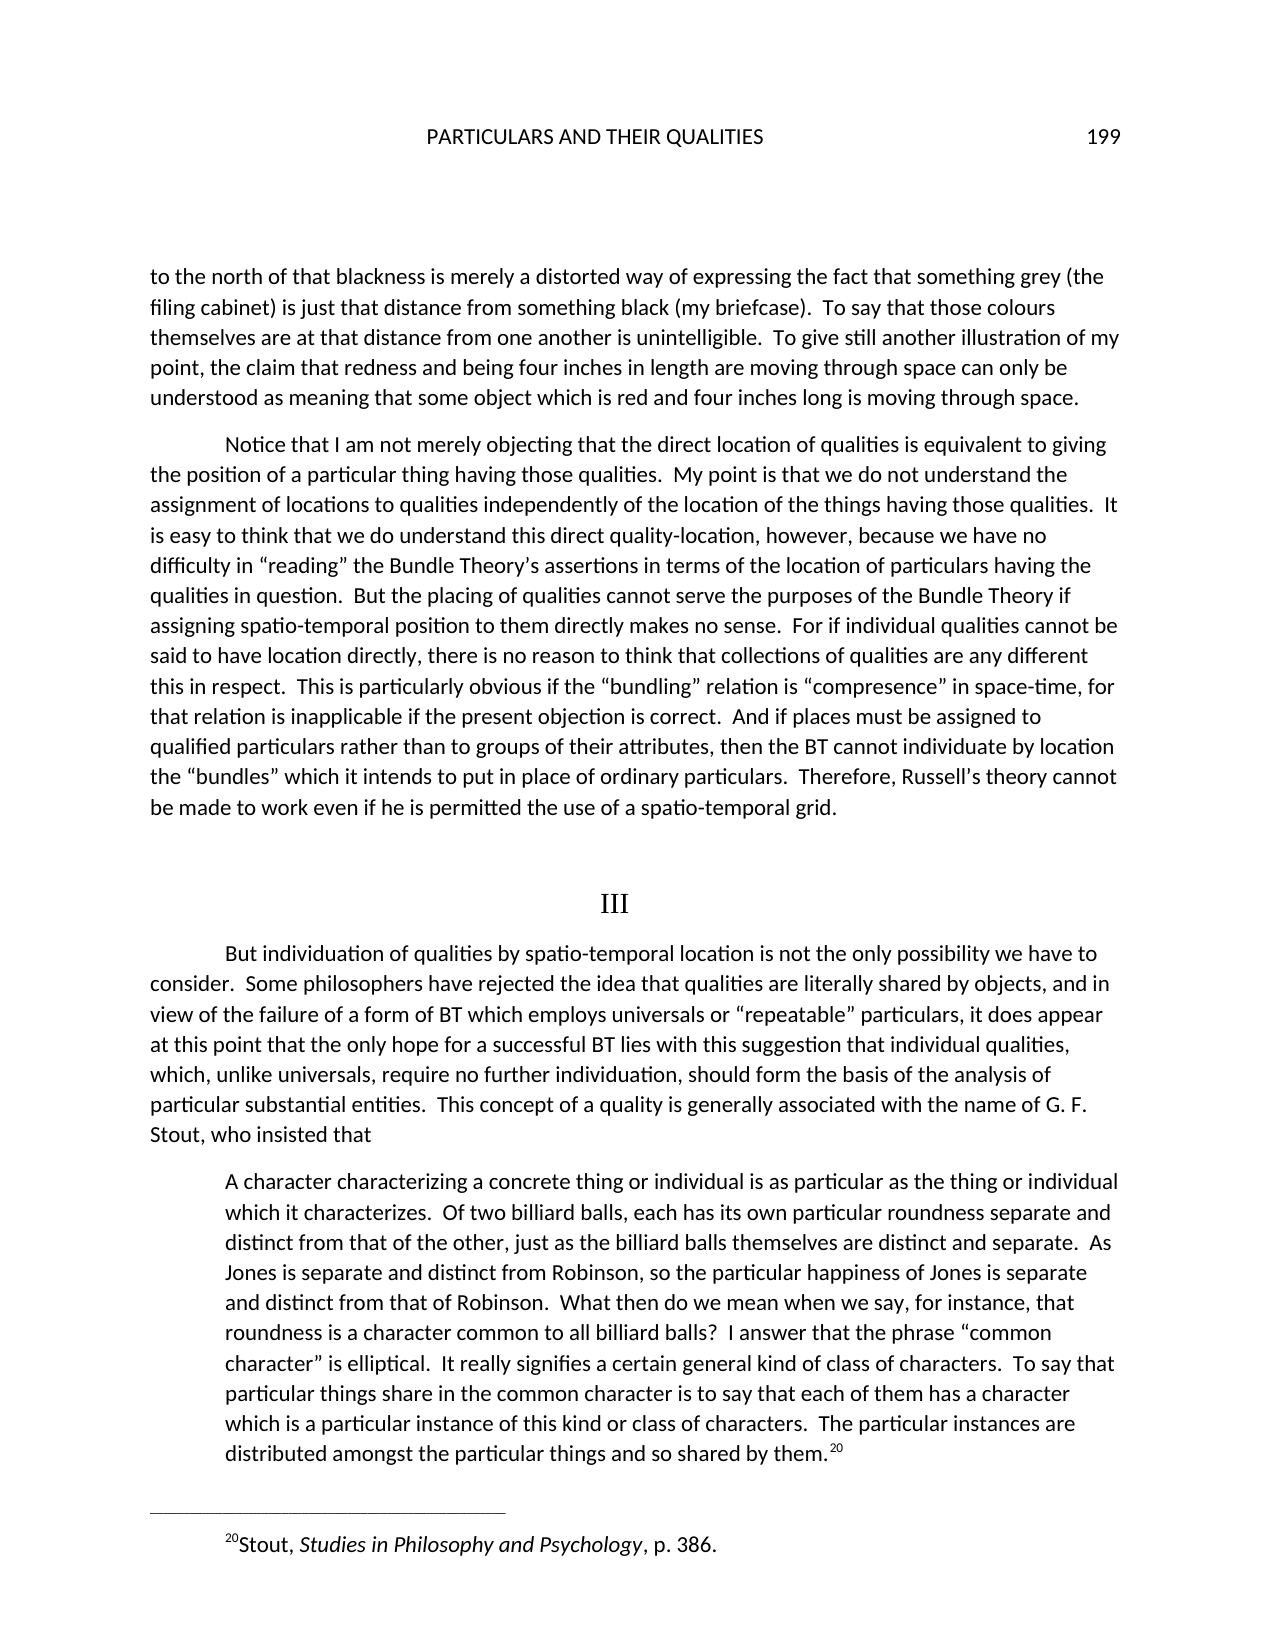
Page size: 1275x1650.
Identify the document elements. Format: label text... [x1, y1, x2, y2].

text PARTICULARS AND THEIR QUALITIES 199 [300, 122, 1125, 150]
text III [150, 886, 1125, 920]
text Notice that I am not merely objecting that the direct location of qualities is equivalent to giving the position of a particular thing having those qualities. My point is that we do not understand the assignment of locations to qualities independently of the location of the things having those qualities. It is easy to think that we do understand this direct quality-location, however, because we have no difficulty in “reading” the Bundle Theory’s assertions in terms of the location of particulars having the qualities in question. But the placing of qualities cannot serve the purposes of the Bundle Theory if assigning spatio-temporal position to them directly makes no sense. For if individual qualities cannot be said to have location directly, there is no reason to think that collections of qualities are any different this in respect. This is particularly obvious if the “bundling” relation is “compresence” in space-time, for that relation is inapplicable if the present objection is correct. And if places must be assigned to qualified particulars rather than to groups of their attributes, then the BT cannot individuate by location the “bundles” which it intends to put in place of ordinary particulars. Therefore, Russell’s theory cannot be made to work even if he is permitted the use of a spatio-temporal grid. [150, 430, 1125, 821]
text to the north of that blackness is merely a distorted way of expressing the fact that something grey (the filing cabinet) is just that distance from something black (my briefcase). To say that those colours themselves are at that distance from one another is unintelligible. To give still another illustration of my point, the claim that redness and being four inches in length are moving through space can only be understood as meaning that some object which is red and four inches long is moving through space. [150, 262, 1125, 411]
text 20Stout, Studies in Philosophy and Psychology, p. 386. [150, 1530, 1125, 1558]
text ______________________________________________________ [150, 1500, 1125, 1528]
text A character characterizing a concrete thing or individual is as particular as the thing or individual [150, 1167, 1125, 1195]
text which it characterizes. Of two billiard balls, each has its own particular roundness separate and distinct from that of the other, just as the billiard balls themselves are distinct and separate. As Jones is separate and distinct from Robinson, so the particular happiness of Jones is separate and distinct from that of Robinson. What then do we mean when we say, for instance, that roundness is a character common to all billiard balls? I answer that the phrase “common character” is elliptical. It really signifies a certain general kind of class of characters. To say that particular things share in the common character is to say that each of them has a character which is a particular instance of this kind or class of characters. The particular instances are distributed amongst the particular things and so shared by them.20 [225, 1198, 1125, 1467]
text But individuation of qualities by spatio-temporal location is not the only possibility we have to consider. Some philosophers have rejected the idea that qualities are literally shared by objects, and in view of the failure of a form of BT which employs universals or “repeatable” particulars, it does appear at this point that the only hope for a successful BT lies with this suggestion that individual qualities, which, unlike universals, require no further individuation, should form the basis of the analysis of particular substantial entities. This concept of a quality is generally associated with the name of G. F. Stout, who insisted that [150, 939, 1125, 1148]
